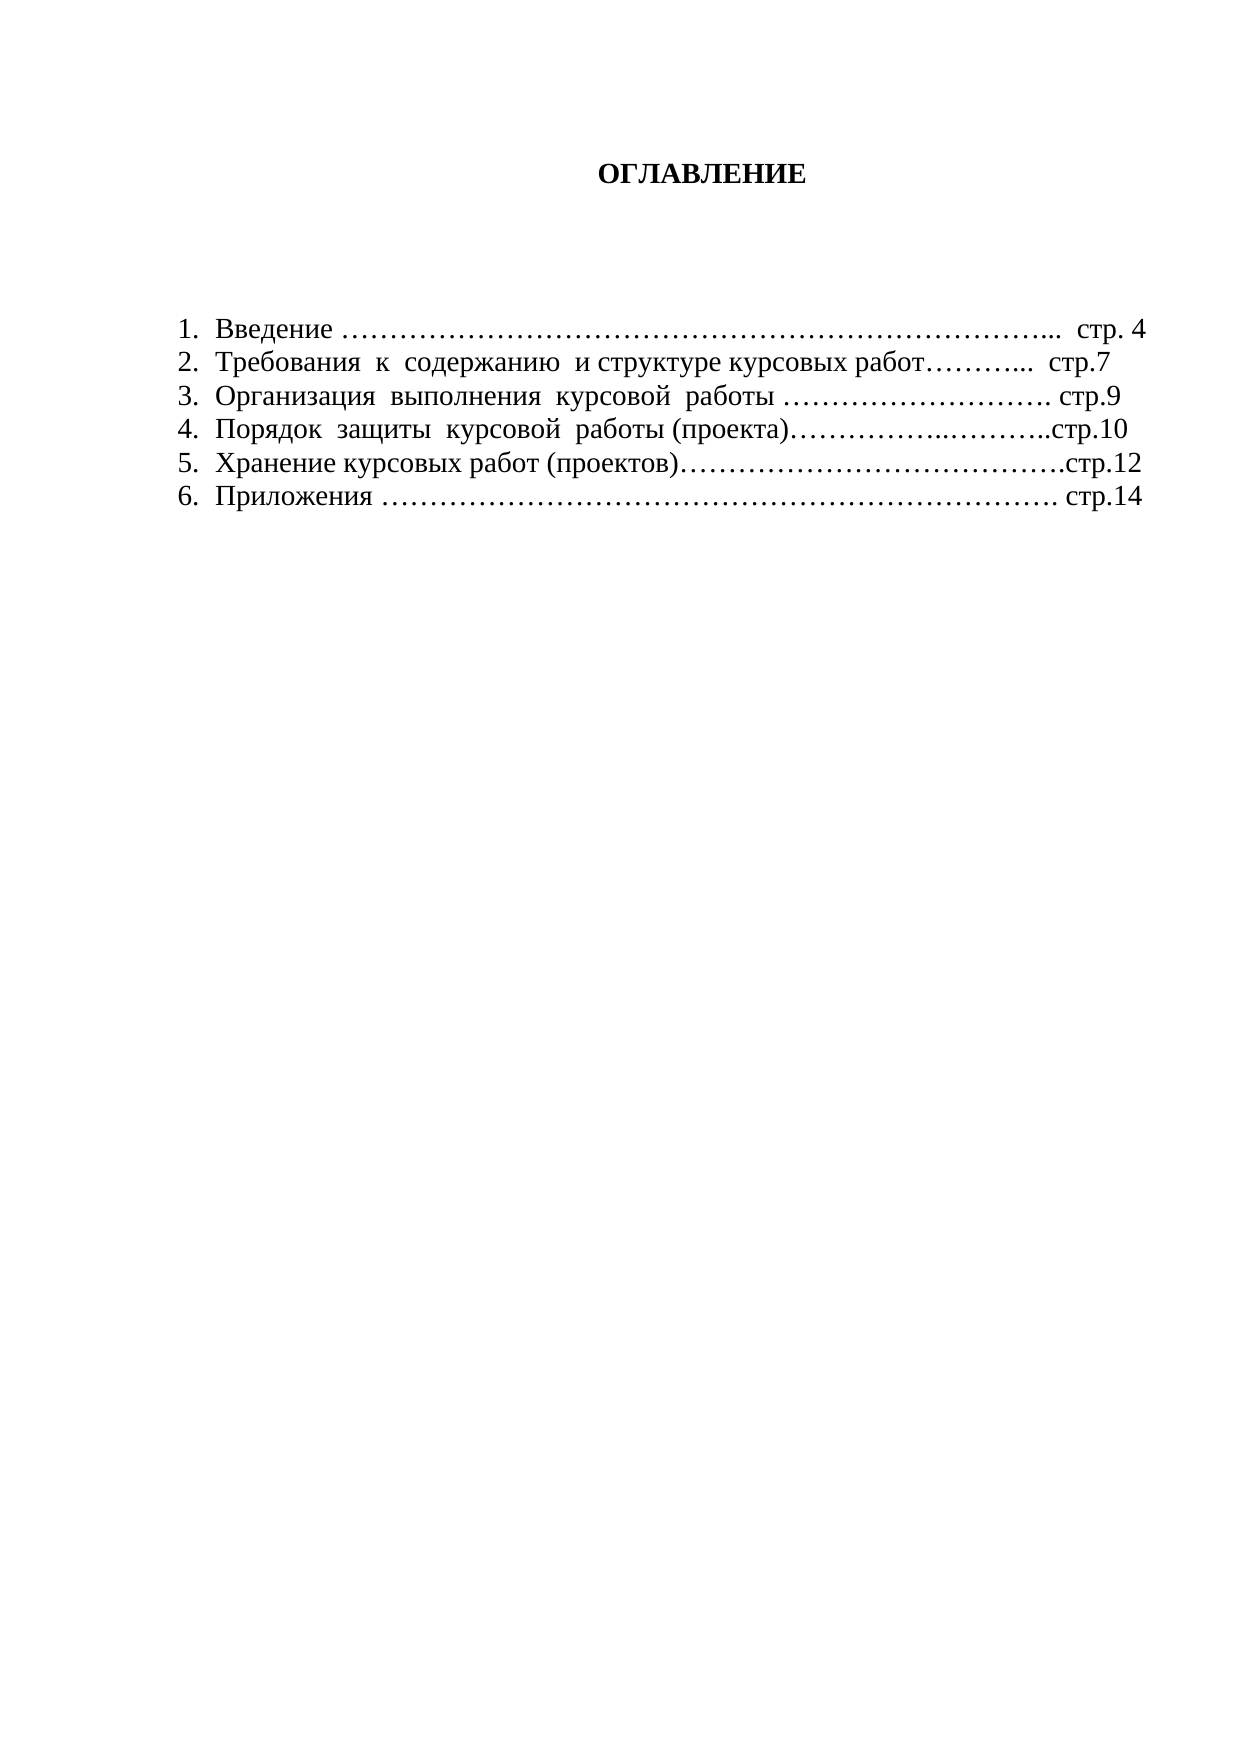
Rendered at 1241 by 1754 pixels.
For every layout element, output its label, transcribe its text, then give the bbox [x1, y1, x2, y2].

list Хранение курсовых работ (проектов)………………………………….стр.12 [177, 445, 1152, 478]
list Приложения ……………………………………………………………. стр.14 [177, 478, 1152, 512]
list Введение ………………………………………………………………... стр. 4 [177, 311, 1152, 344]
text ОГЛАВЛЕНИЕ [252, 157, 1152, 190]
list Требования к содержанию и структуре курсовых работ………... стр.7 [177, 344, 1152, 378]
list Организация выполнения курсовой работы ………………………. стр.9 [177, 378, 1152, 411]
list Порядок защиты курсовой работы (проекта)……………..………..стр.10 [177, 411, 1152, 445]
